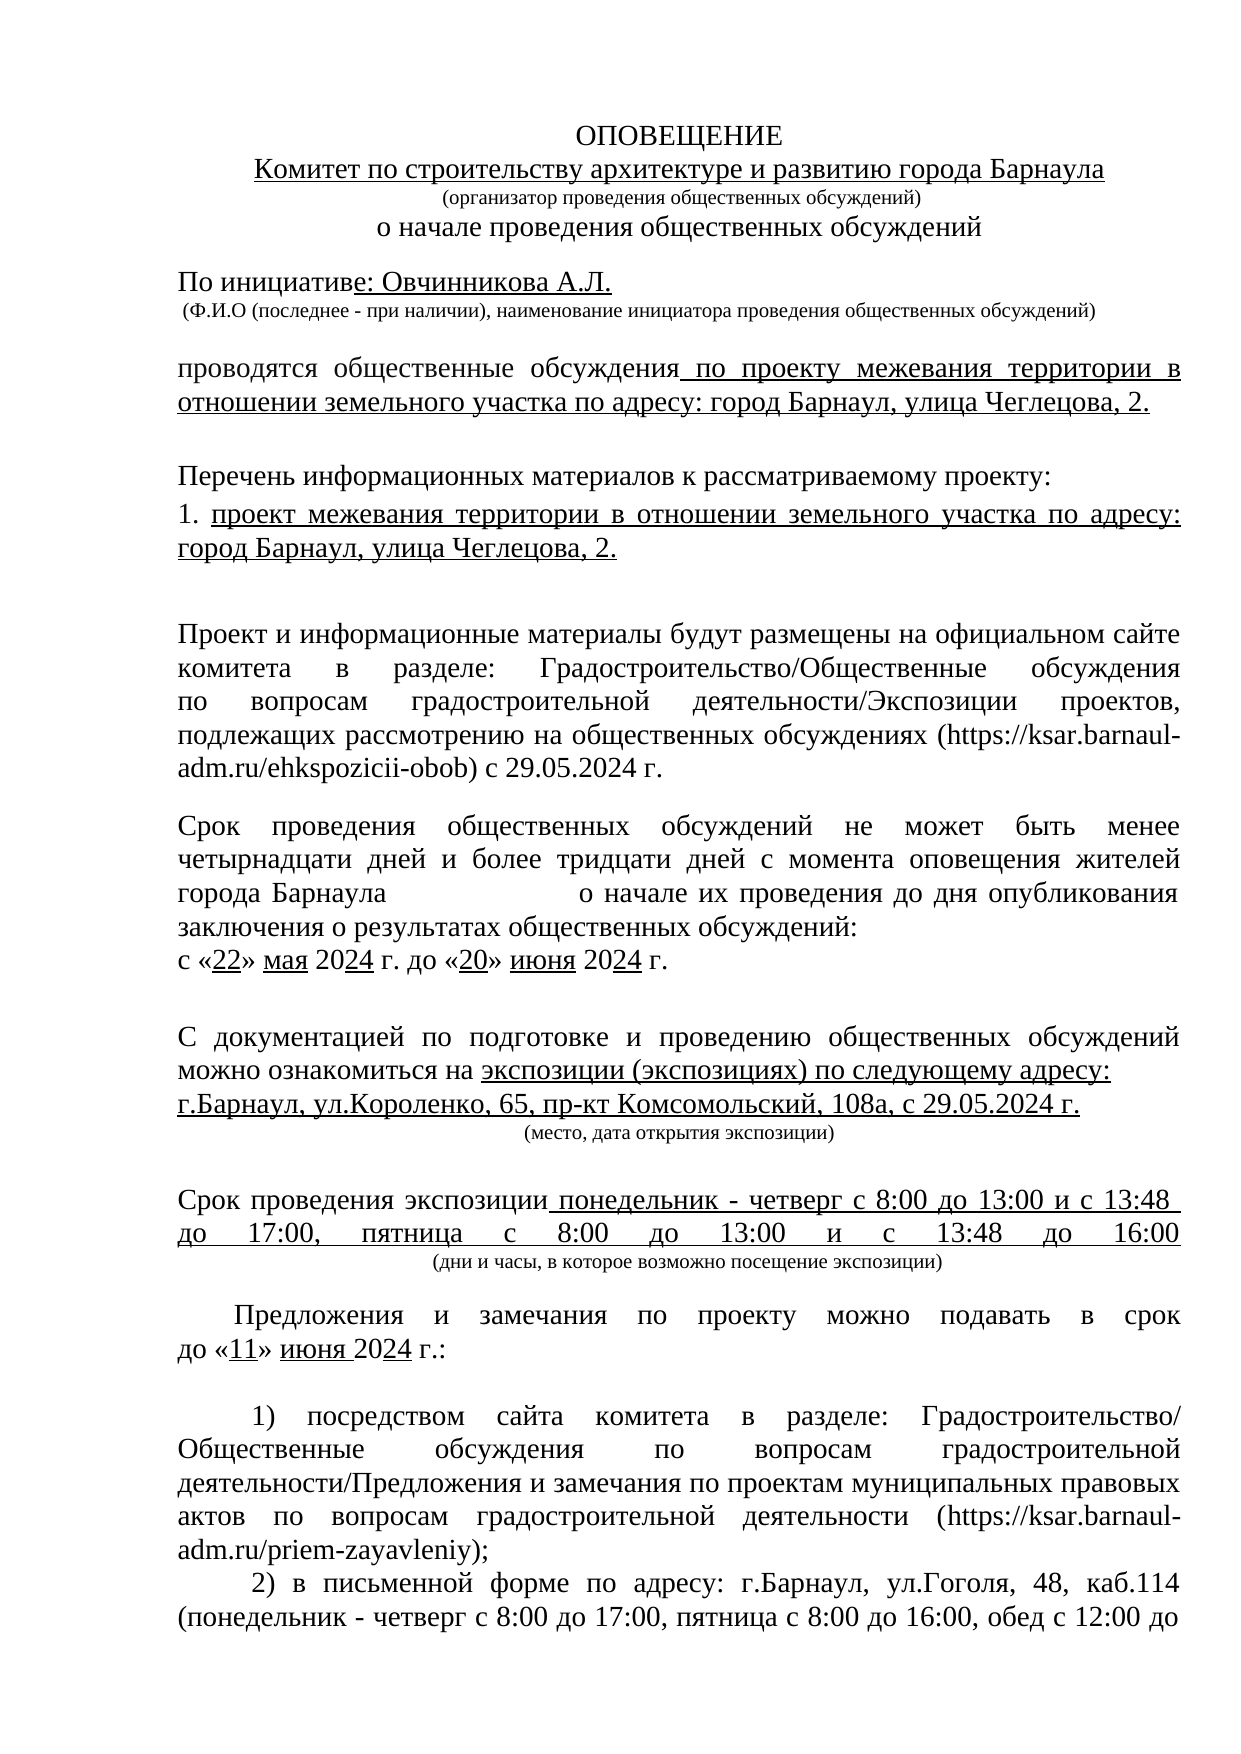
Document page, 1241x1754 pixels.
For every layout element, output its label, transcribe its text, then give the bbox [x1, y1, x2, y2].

text Срок проведения общественных обсуждений не может быть менее четырнадцати дней и более тридцати дней с момента оповещения жителей города Барнаула о начале их проведения до дня опубликования заключения о результатах общественных обсуждений: [177, 808, 1181, 942]
text ОПОВЕЩЕНИЕ [177, 118, 1181, 152]
text С документацией по подготовке и проведению общественных обсуждений можно ознакомиться на экспозиции (экспозициях) по следующему адресу: [177, 1019, 1181, 1086]
subtitle проводятся общественные обсуждения по проекту межевания территории в отношении земельного участка по адресу: город Барнаул, улица Чеглецова, 2. [177, 350, 1181, 417]
text Срок проведения экспозиции понедельник - четверг с 8:00 до 13:00 и с 13:48 до 17:00, пятница с 8:00 до 13:00 и с 13:48 до 16:00 (дни и часы, в которое возможно посещение экспозиции) [177, 1182, 1181, 1245]
text По инициативе: Овчинникова А.Л. [177, 264, 1181, 298]
text Срок проведения экспозиции понедельник - четверг с 8:00 до 13:00 и с 13:48 до 17:00, пятница с 8:00 до 13:00 и с 13:48 до 16:00 (дни и часы, в которое возможно посещение экспозиции) [177, 1246, 1181, 1273]
text Комитет по строительству архитектуре и развитию города Барнаула [177, 152, 1181, 185]
text о начале проведения общественных обсуждений [177, 209, 1181, 243]
text г.Барнаул, ул.Короленко, 65, пр-кт Комсомольский, 108а, с 29.05.2024 г. [177, 1086, 1181, 1119]
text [177, 1566, 1181, 1633]
text (Ф.И.О (последнее - при наличии), наименование инициатора проведения общественных обсуждений) [177, 298, 1181, 322]
text (место, дата открытия экспозиции) [177, 1119, 1181, 1144]
text Предложения и замечания по проекту можно подавать в срок до «11» июня 2024 г.: [177, 1297, 1181, 1364]
text с «22» мая 2024 г. до «20» июня 2024 г. [177, 942, 1181, 976]
text Перечень информационных материалов к рассматриваемому проекту: [177, 458, 1181, 492]
subtitle 1. проект межевания территории в отношении земельного участка по адресу: город Барнаул, улица Чеглецова, 2. [177, 496, 1181, 563]
text 1) посредством сайта комитета в разделе: Градостроительство/ Общественные обсуждения по вопросам градостроительной деятельности/Предложения и замечания по проектам муниципальных правовых актов по вопросам градостроительной деятельности (https://ksar.barnaul-adm.ru/priem-zayavleniy); [177, 1398, 1181, 1566]
subtitle Проект и информационные материалы будут размещены на официальном сайте комитета в разделе: Градостроительство/Общественные обсуждения по вопросам градостроительной деятельности/Экспозиции проектов, подлежащих рассмотрению на общественных обсуждениях (https://ksar.barnaul-adm.ru/ehkspozicii-obob) с 29.05.2024 г. [177, 616, 1181, 784]
text (организатор проведения общественных обсуждений) [177, 185, 1181, 209]
